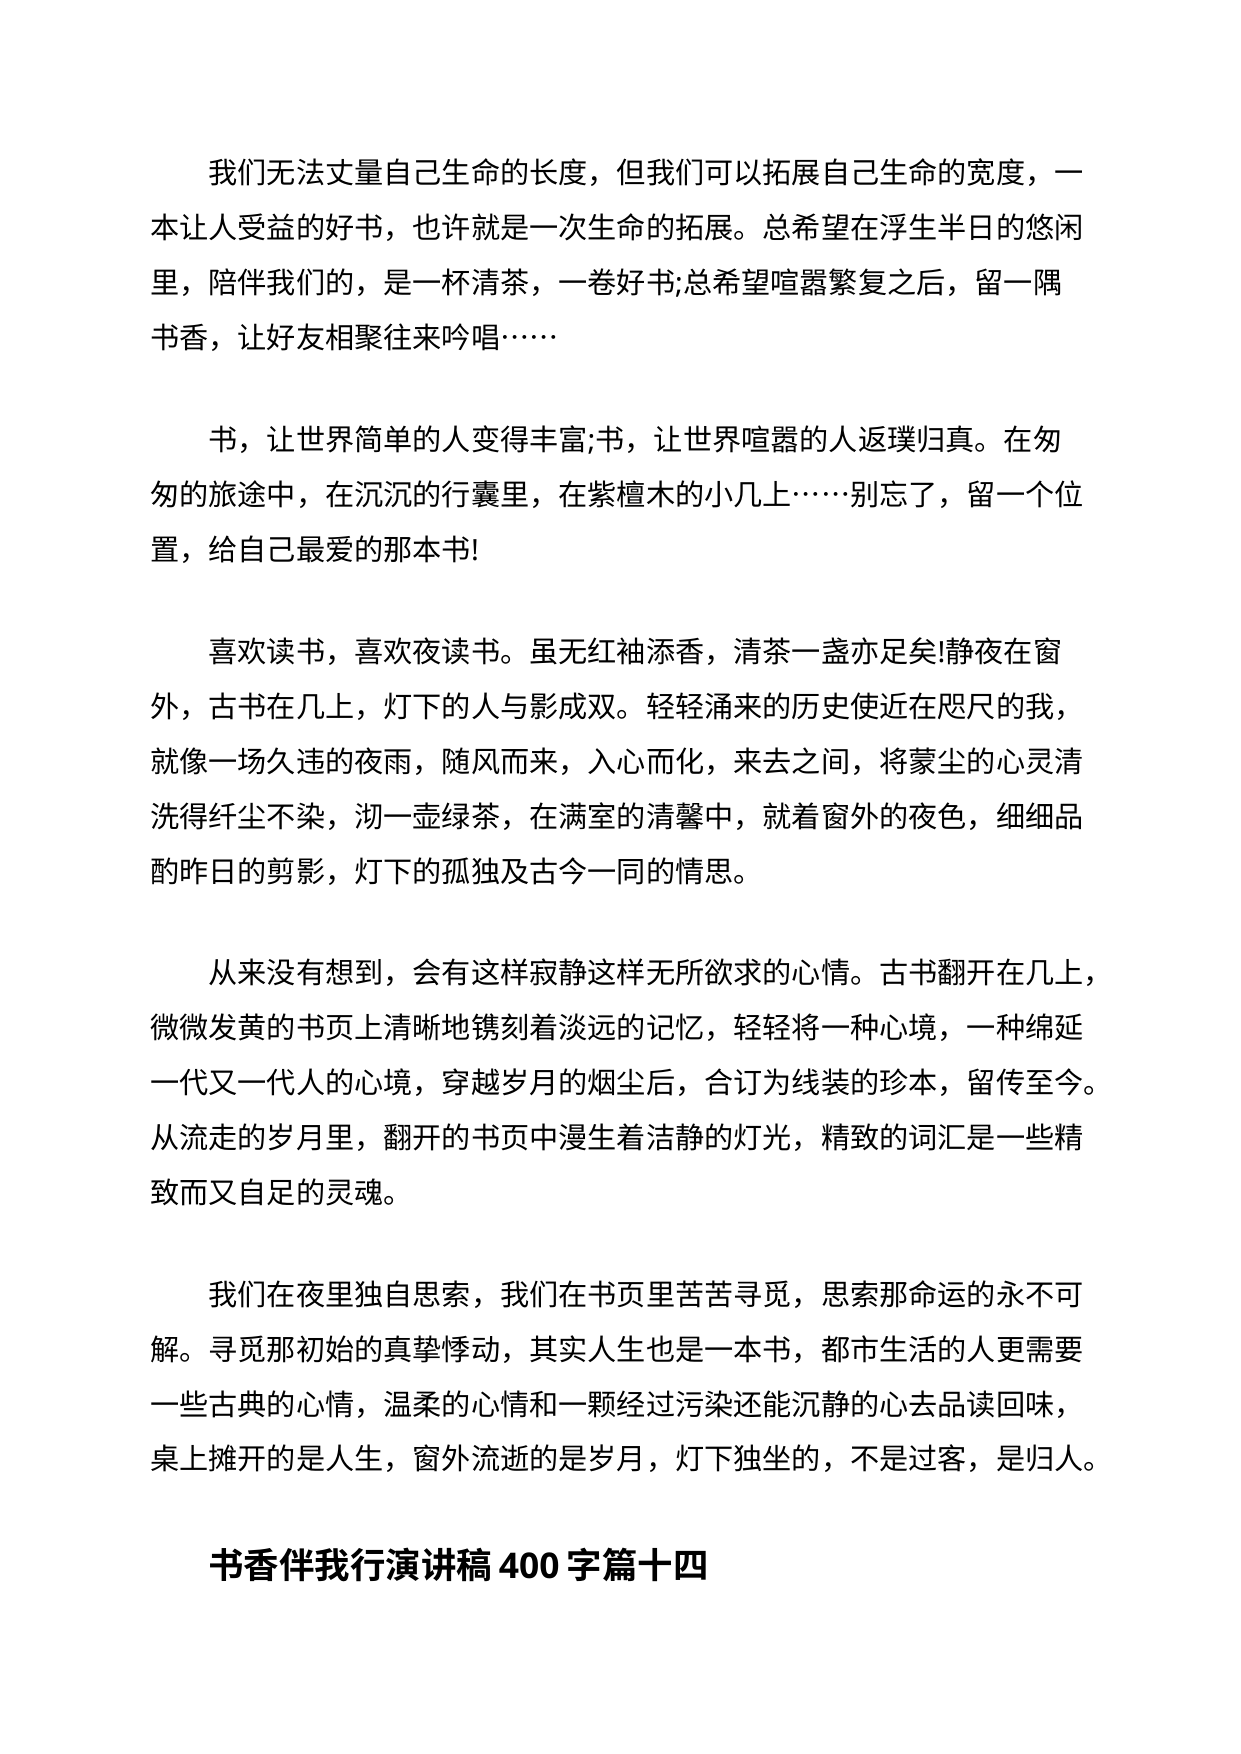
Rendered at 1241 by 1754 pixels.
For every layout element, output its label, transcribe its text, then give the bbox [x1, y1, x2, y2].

text 喜欢读书，喜欢夜读书。虽无红袖添香，清茶一盏亦足矣!静夜在窗外，古书在几上，灯下的人与影成双。轻轻涌来的历史使近在咫尺的我，就像一场久违的夜雨，随风而来，入心而化，来去之间，将蒙尘的心灵清洗得纤尘不染，沏一壶绿茶，在满室的清馨中，就着窗外的夜色，细细品酌昨日的剪影，灯下的孤独及古今一同的情思。 [150, 628, 1090, 890]
text 书香伴我行演讲稿400字篇十四 [150, 1538, 1090, 1589]
text 我们在夜里独自思索，我们在书页里苦苦寻觅，思索那命运的永不可解。寻觅那初始的真挚悸动，其实人生也是一本书，都市生活的人更需要一些古典的心情，温柔的心情和一颗经过污染还能沉静的心去品读回味，桌上摊开的是人生，窗外流逝的是岁月，灯下独坐的，不是过客，是归人。 [150, 1271, 1090, 1478]
text 从来没有想到，会有这样寂静这样无所欲求的心情。古书翻开在几上，微微发黄的书页上清晰地镌刻着淡远的记忆，轻轻将一种心境，一种绵延一代又一代人的心境，穿越岁月的烟尘后，合订为线装的珍本，留传至今。从流走的岁月里，翻开的书页中漫生着洁静的灯光，精致的词汇是一些精致而又自足的灵魂。 [150, 950, 1090, 1212]
text 我们无法丈量自己生命的长度，但我们可以拓展自己生命的宽度，一本让人受益的好书，也许就是一次生命的拓展。总希望在浮生半日的悠闲里，陪伴我们的，是一杯清茶，一卷好书;总希望喧嚣繁复之后，留一隅书香，让好友相聚往来吟唱…… [150, 150, 1090, 357]
text 书，让世界简单的人变得丰富;书，让世界喧嚣的人返璞归真。在匆匆的旅途中，在沉沉的行囊里，在紫檀木的小几上……别忘了，留一个位置，给自己最爱的那本书! [150, 417, 1090, 569]
